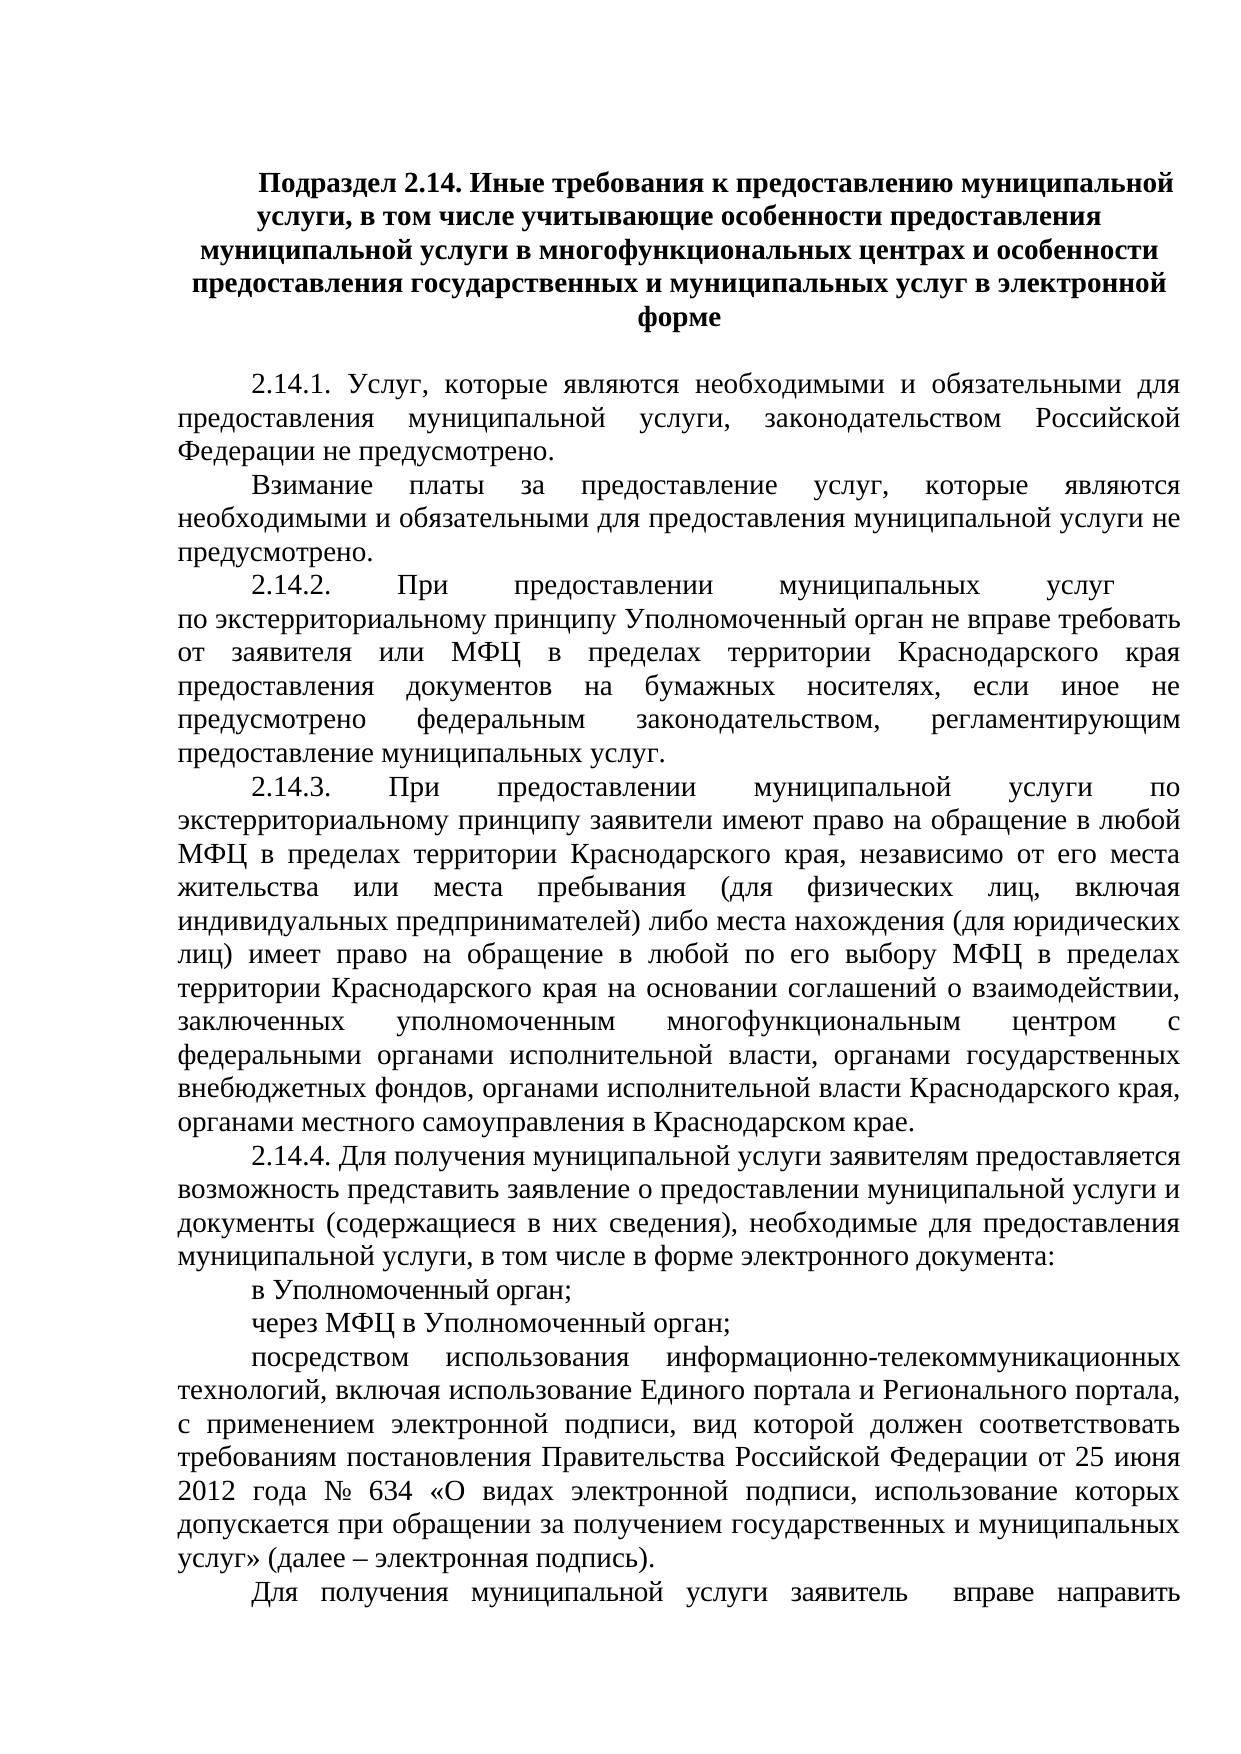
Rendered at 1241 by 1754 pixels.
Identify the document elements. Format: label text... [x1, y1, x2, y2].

text Подраздел 2.14. Иные требования к предоставлению муниципальной услуги, в том числе учитывающие особенности предоставления муниципальной услуги в многофункциональных центрах и особенности предоставления государственных и муниципальных услуг в электронной форме [177, 165, 1181, 333]
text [177, 1574, 1181, 1607]
text 2.14.3. При предоставлении муниципальной услуги по экстерриториальному принципу заявители имеют право на обращение в любой МФЦ в пределах территории Краснодарского края, независимо от его места жительства или места пребывания (для физических лиц, включая индивидуальных предпринимателей) либо места нахождения (для юридических лиц) имеет право на обращение в любой по его выбору МФЦ в пределах территории Краснодарского края на основании соглашений о взаимодействии, заключенных уполномоченным многофункциональным центром с федеральными органами исполнительной власти, органами государственных внебюджетных фондов, органами исполнительной власти Краснодарского края, органами местного самоуправления в Краснодарском крае. [177, 769, 1181, 1138]
text Взимание платы за предоставление услуг, которые являются необходимыми и обязательными для предоставления муниципальной услуги не предусмотрено. [177, 467, 1181, 567]
text через МФЦ в Уполномоченный орган; [177, 1305, 1181, 1339]
text 2.14.4. Для получения муниципальной услуги заявителям предоставляется возможность представить заявление о предоставлении муниципальной услуги и документы (содержащиеся в них сведения), необходимые для предоставления муниципальной услуги, в том числе в форме электронного документа: [177, 1138, 1181, 1272]
text 2.14.2. При предоставлении муниципальных услуг по экстерриториальному принципу Уполномоченный орган не вправе требовать от заявителя или МФЦ в пределах территории Краснодарского края предоставления документов на бумажных носителях, если иное не предусмотрено федеральным законодательством, регламентирующим предоставление муниципальных услуг. [177, 567, 1181, 769]
text посредством использования информационно-телекоммуникационных технологий, включая использование Единого портала и Регионального портала, с применением электронной подписи, вид которой должен соответствовать требованиям постановления Правительства Российской Федерации от 25 июня 2012 года № 634 «О видах электронной подписи, использование которых допускается при обращении за получением государственных и муниципальных услуг» (далее – электронная подпись). [177, 1339, 1181, 1574]
text 2.14.1. Услуг, которые являются необходимыми и обязательными для предоставления муниципальной услуги, законодательством Российской Федерации не предусмотрено. [177, 366, 1181, 467]
text в Уполномоченный орган; [177, 1272, 1181, 1305]
